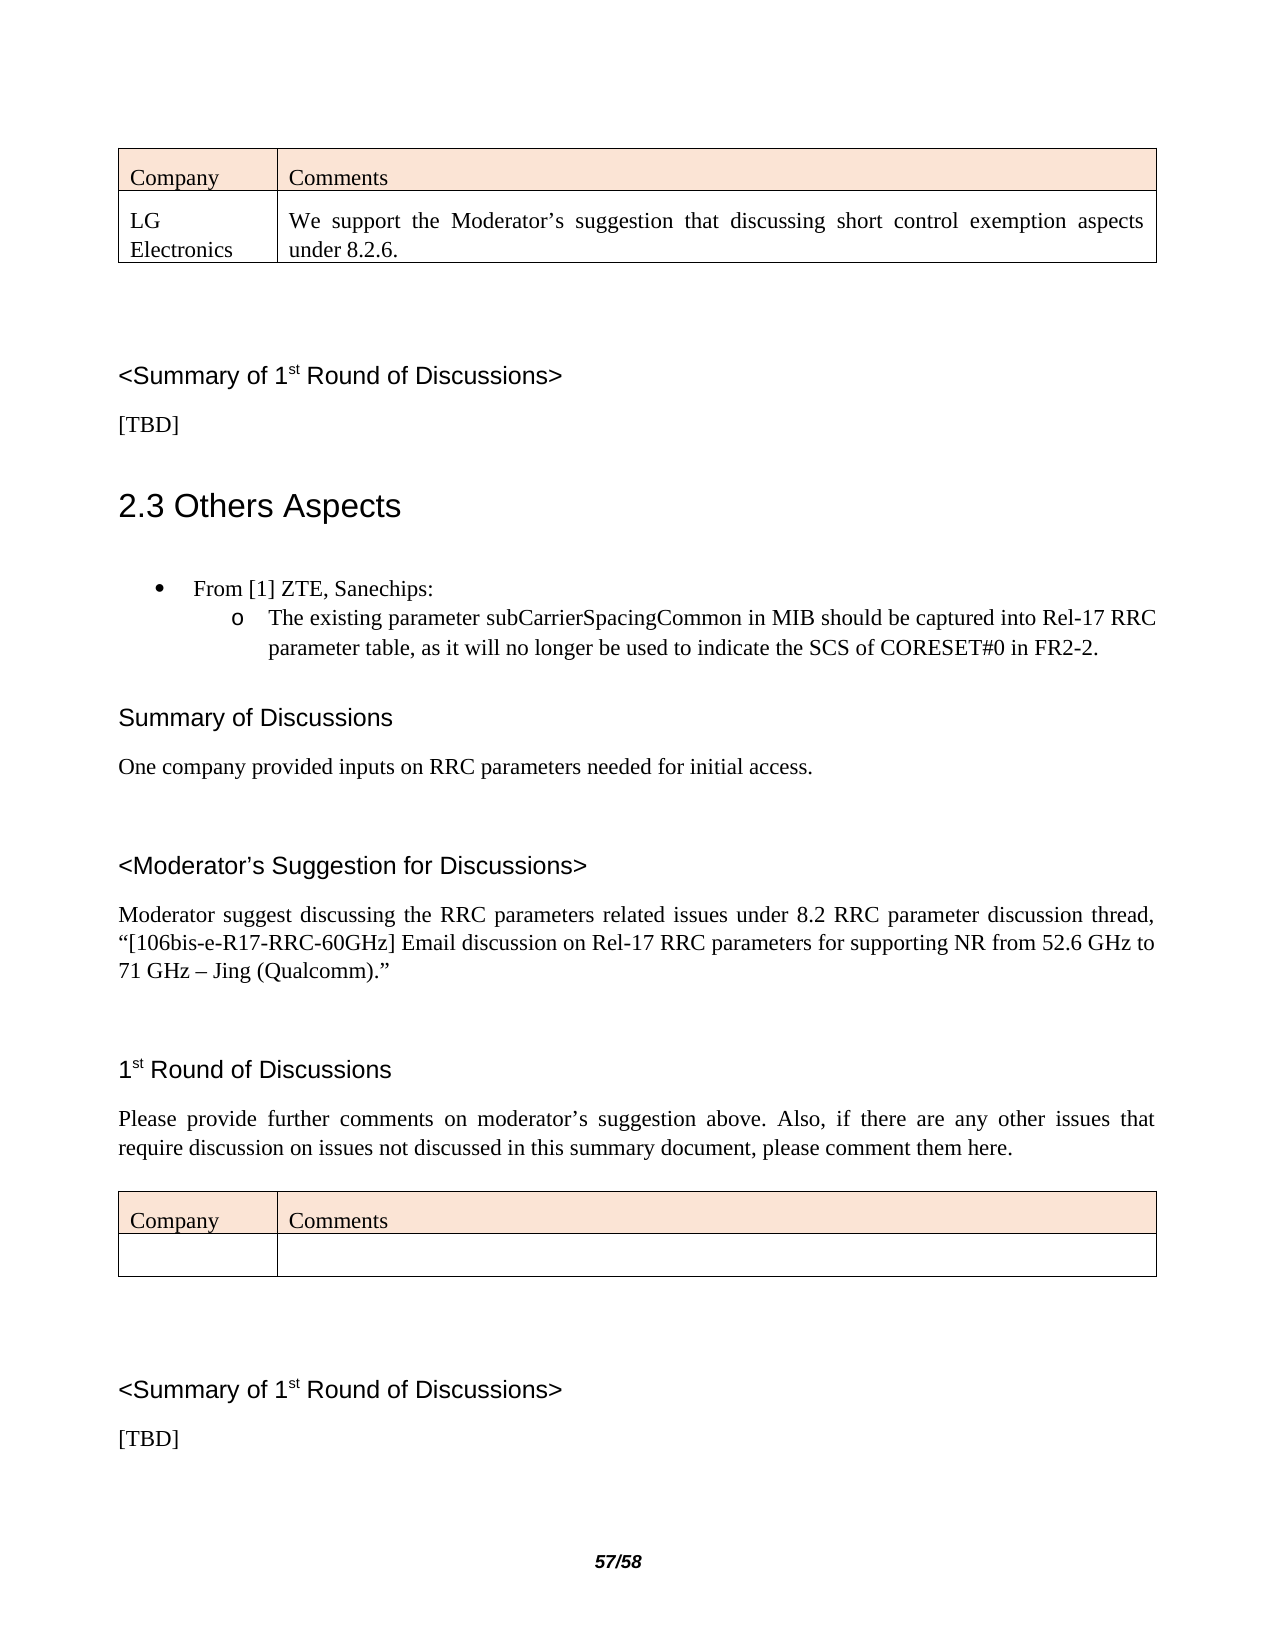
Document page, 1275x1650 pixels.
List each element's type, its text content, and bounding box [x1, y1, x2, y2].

text [TBD] [118, 411, 1157, 437]
table_header Comments [278, 1192, 1156, 1233]
table_cell [278, 1234, 1156, 1276]
list The existing parameter subCarrierSpacingCommon in MIB should be captured into Rel-17 RRC parameter table, as it will no longer be used to indicate the SCS of CORESET#0 in FR2-2. [231, 604, 1157, 660]
table_cell [119, 1234, 277, 1276]
table_header Company [119, 1192, 277, 1233]
subtitle <Summary of 1st Round of Discussions> [118, 1375, 1157, 1403]
table_header Company [119, 149, 277, 190]
table_cell LG Electronics [119, 191, 277, 262]
text Moderator suggest discussing the RRC parameters related issues under 8.2 RRC parameter discussion thread, “[106bis-e-R17-RRC-60GHz] Email discussion on Rel-17 RRC parameters for supporting NR from 52.6 GHz to 71 GHz – Jing (Qualcomm).” [118, 901, 1157, 984]
table_header Comments [278, 149, 1156, 190]
subtitle 2.3 Others Aspects [118, 487, 1157, 525]
text [TBD] [118, 1424, 1157, 1451]
text One company provided inputs on RRC parameters needed for initial access. [118, 753, 1157, 779]
subtitle <Moderator’s Suggestion for Discussions> [118, 851, 1157, 880]
subtitle Summary of Discussions [118, 703, 1157, 732]
text Please provide further comments on moderator’s suggestion above. Also, if there are any other issues that require discussion on issues not discussed in this summary document, please comment them here. [118, 1105, 1157, 1160]
list From [1] ZTE, Sanechips: [156, 575, 1157, 602]
subtitle 1st Round of Discussions [118, 1055, 1157, 1084]
subtitle <Summary of 1st Round of Discussions> [118, 361, 1157, 390]
table_cell We support the Moderator’s suggestion that discussing short control exemption aspects under 8.2.6. [278, 191, 1156, 262]
